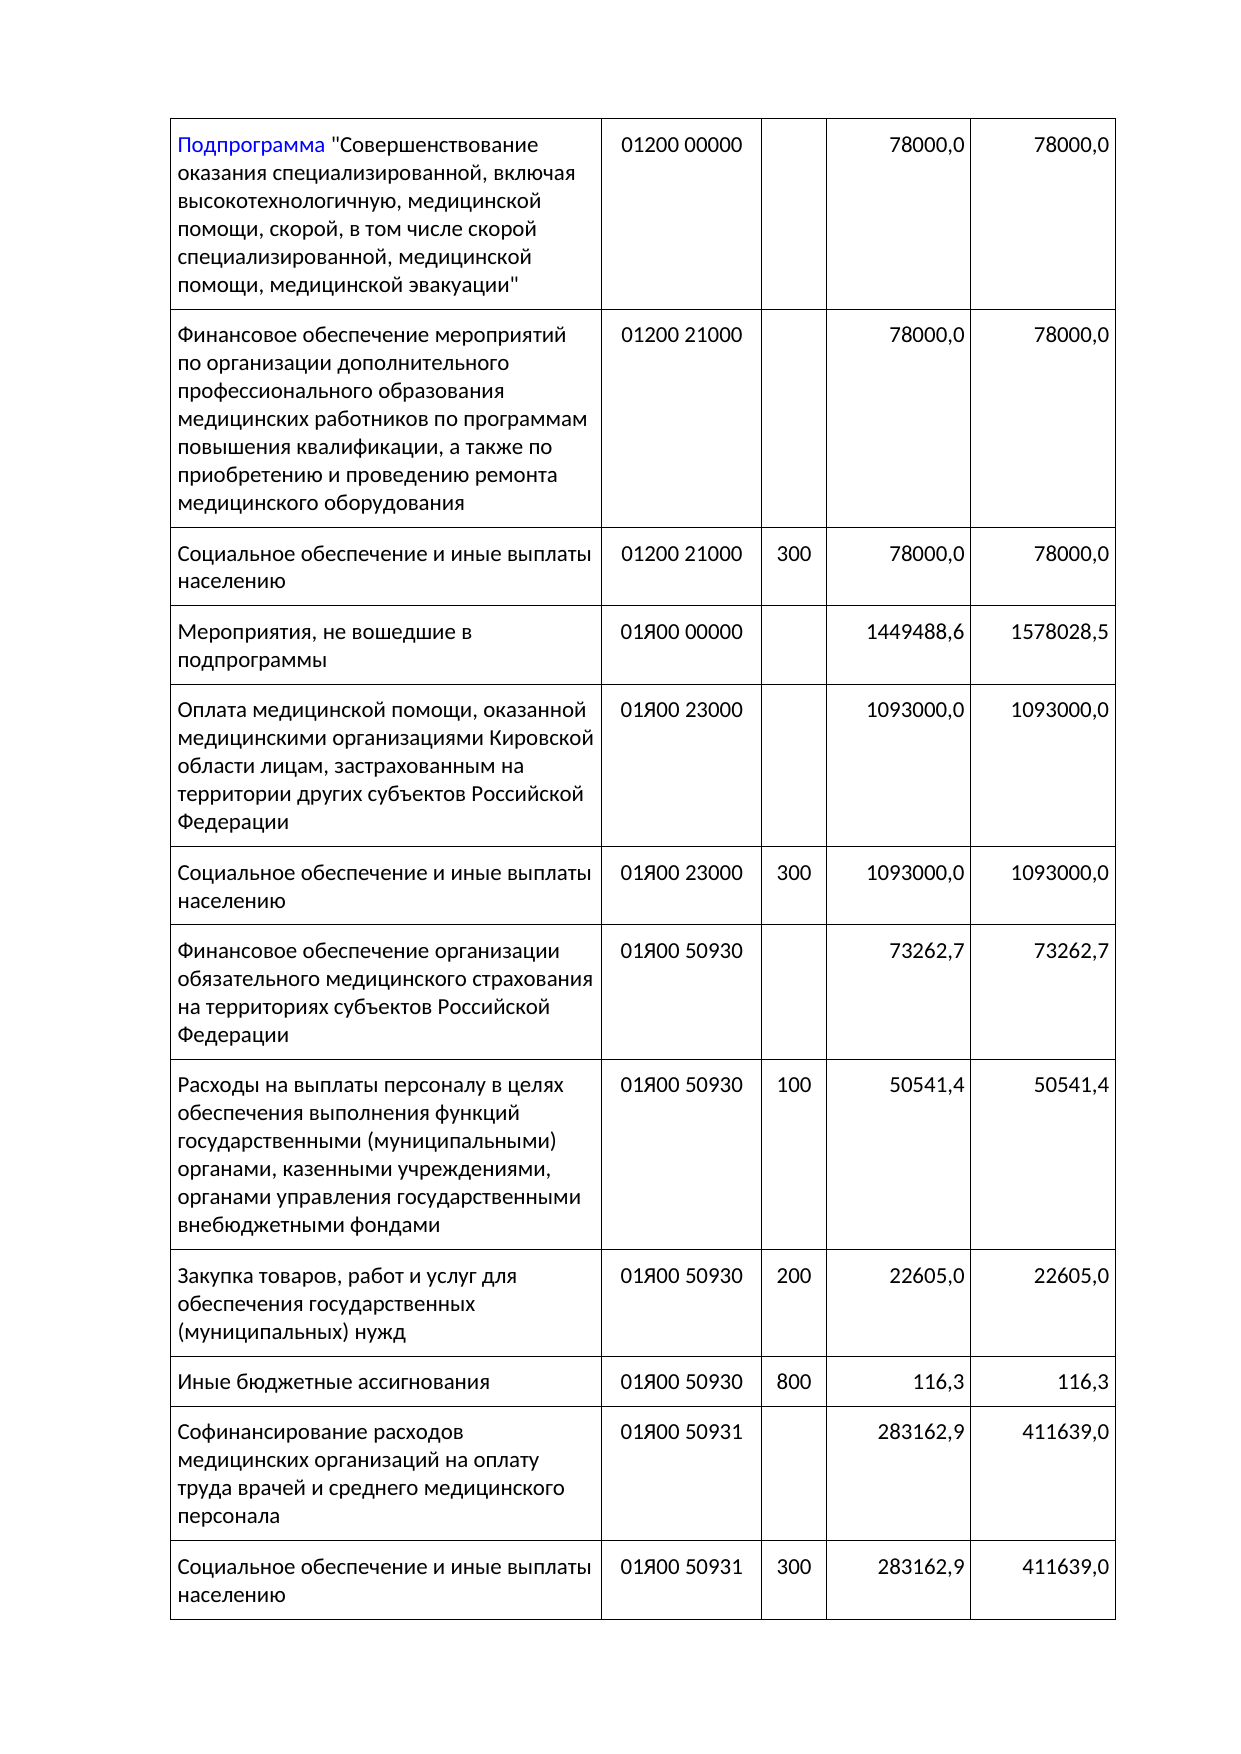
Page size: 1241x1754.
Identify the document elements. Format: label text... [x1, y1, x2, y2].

table_cell 78000,0 [971, 528, 1115, 605]
table_cell Мероприятия, не вошедшие в подпрограммы [171, 606, 601, 684]
table_cell [762, 310, 826, 527]
table_cell 78000,0 [971, 310, 1115, 527]
table_cell Социальное обеспечение и иные выплаты населению [171, 1541, 601, 1618]
table_cell 116,3 [827, 1357, 970, 1406]
table_cell 22605,0 [827, 1250, 970, 1356]
table_cell 01Я00 50930 [602, 1060, 761, 1249]
table_cell 01Я00 50931 [602, 1541, 761, 1618]
table_cell 300 [762, 1541, 826, 1618]
table_cell 50541,4 [971, 1060, 1115, 1249]
table_cell Социальное обеспечение и иные выплаты населению [171, 528, 601, 605]
table_cell 411639,0 [971, 1407, 1115, 1540]
table_cell 01Я00 00000 [602, 606, 761, 684]
table_cell [762, 1407, 826, 1540]
table_cell Иные бюджетные ассигнования [171, 1357, 601, 1406]
table_cell [762, 606, 826, 684]
table_cell Подпрограмма "Совершенствование оказания специализированной, включая высокотехнологичную, медицинской помощи, скорой, в том числе скорой специализированной, медицинской помощи, медицинской эвакуации" [171, 119, 601, 308]
table_cell 01200 21000 [602, 528, 761, 605]
table_cell 01Я00 50930 [602, 1357, 761, 1406]
table_cell 1093000,0 [971, 685, 1115, 846]
table_cell 200 [762, 1250, 826, 1356]
table_cell Софинансирование расходов медицинских организаций на оплату труда врачей и среднего медицинского персонала [171, 1407, 601, 1540]
table_cell 50541,4 [827, 1060, 970, 1249]
table_cell 1093000,0 [971, 847, 1115, 924]
table_cell 01200 21000 [602, 310, 761, 527]
table_cell 01Я00 50931 [602, 1407, 761, 1540]
table_cell Социальное обеспечение и иные выплаты населению [171, 847, 601, 924]
table_cell 283162,9 [827, 1541, 970, 1618]
table_cell 78000,0 [971, 119, 1115, 308]
table_cell 22605,0 [971, 1250, 1115, 1356]
table_cell 1093000,0 [827, 847, 970, 924]
table_cell [762, 119, 826, 308]
table_cell 283162,9 [827, 1407, 970, 1540]
table_cell 01Я00 23000 [602, 685, 761, 846]
table_cell 73262,7 [971, 925, 1115, 1059]
table_cell 01Я00 50930 [602, 925, 761, 1059]
table_cell 100 [762, 1060, 826, 1249]
table_cell 411639,0 [971, 1541, 1115, 1618]
table_cell 78000,0 [827, 119, 970, 308]
table_cell [762, 925, 826, 1059]
table_cell 800 [762, 1357, 826, 1406]
table_cell Финансовое обеспечение организации обязательного медицинского страхования на территориях субъектов Российской Федерации [171, 925, 601, 1059]
table_cell 73262,7 [827, 925, 970, 1059]
table_cell 1093000,0 [827, 685, 970, 846]
table_cell 1578028,5 [971, 606, 1115, 684]
table_cell Закупка товаров, работ и услуг для обеспечения государственных (муниципальных) нужд [171, 1250, 601, 1356]
table_cell Оплата медицинской помощи, оказанной медицинскими организациями Кировской области лицам, застрахованным на территории других субъектов Российской Федерации [171, 685, 601, 846]
table_cell 01Я00 23000 [602, 847, 761, 924]
table_cell 300 [762, 528, 826, 605]
table_cell 116,3 [971, 1357, 1115, 1406]
table_cell 1449488,6 [827, 606, 970, 684]
table_cell 78000,0 [827, 310, 970, 527]
table_cell Финансовое обеспечение мероприятий по организации дополнительного профессионального образования медицинских работников по программам повышения квалификации, а также по приобретению и проведению ремонта медицинского оборудования [171, 310, 601, 527]
table_cell 01Я00 50930 [602, 1250, 761, 1356]
table_cell 300 [762, 847, 826, 924]
table_cell 78000,0 [827, 528, 970, 605]
table_cell [762, 685, 826, 846]
table_cell 01200 00000 [602, 119, 761, 308]
table_cell Расходы на выплаты персоналу в целях обеспечения выполнения функций государственными (муниципальными) органами, казенными учреждениями, органами управления государственными внебюджетными фондами [171, 1060, 601, 1249]
